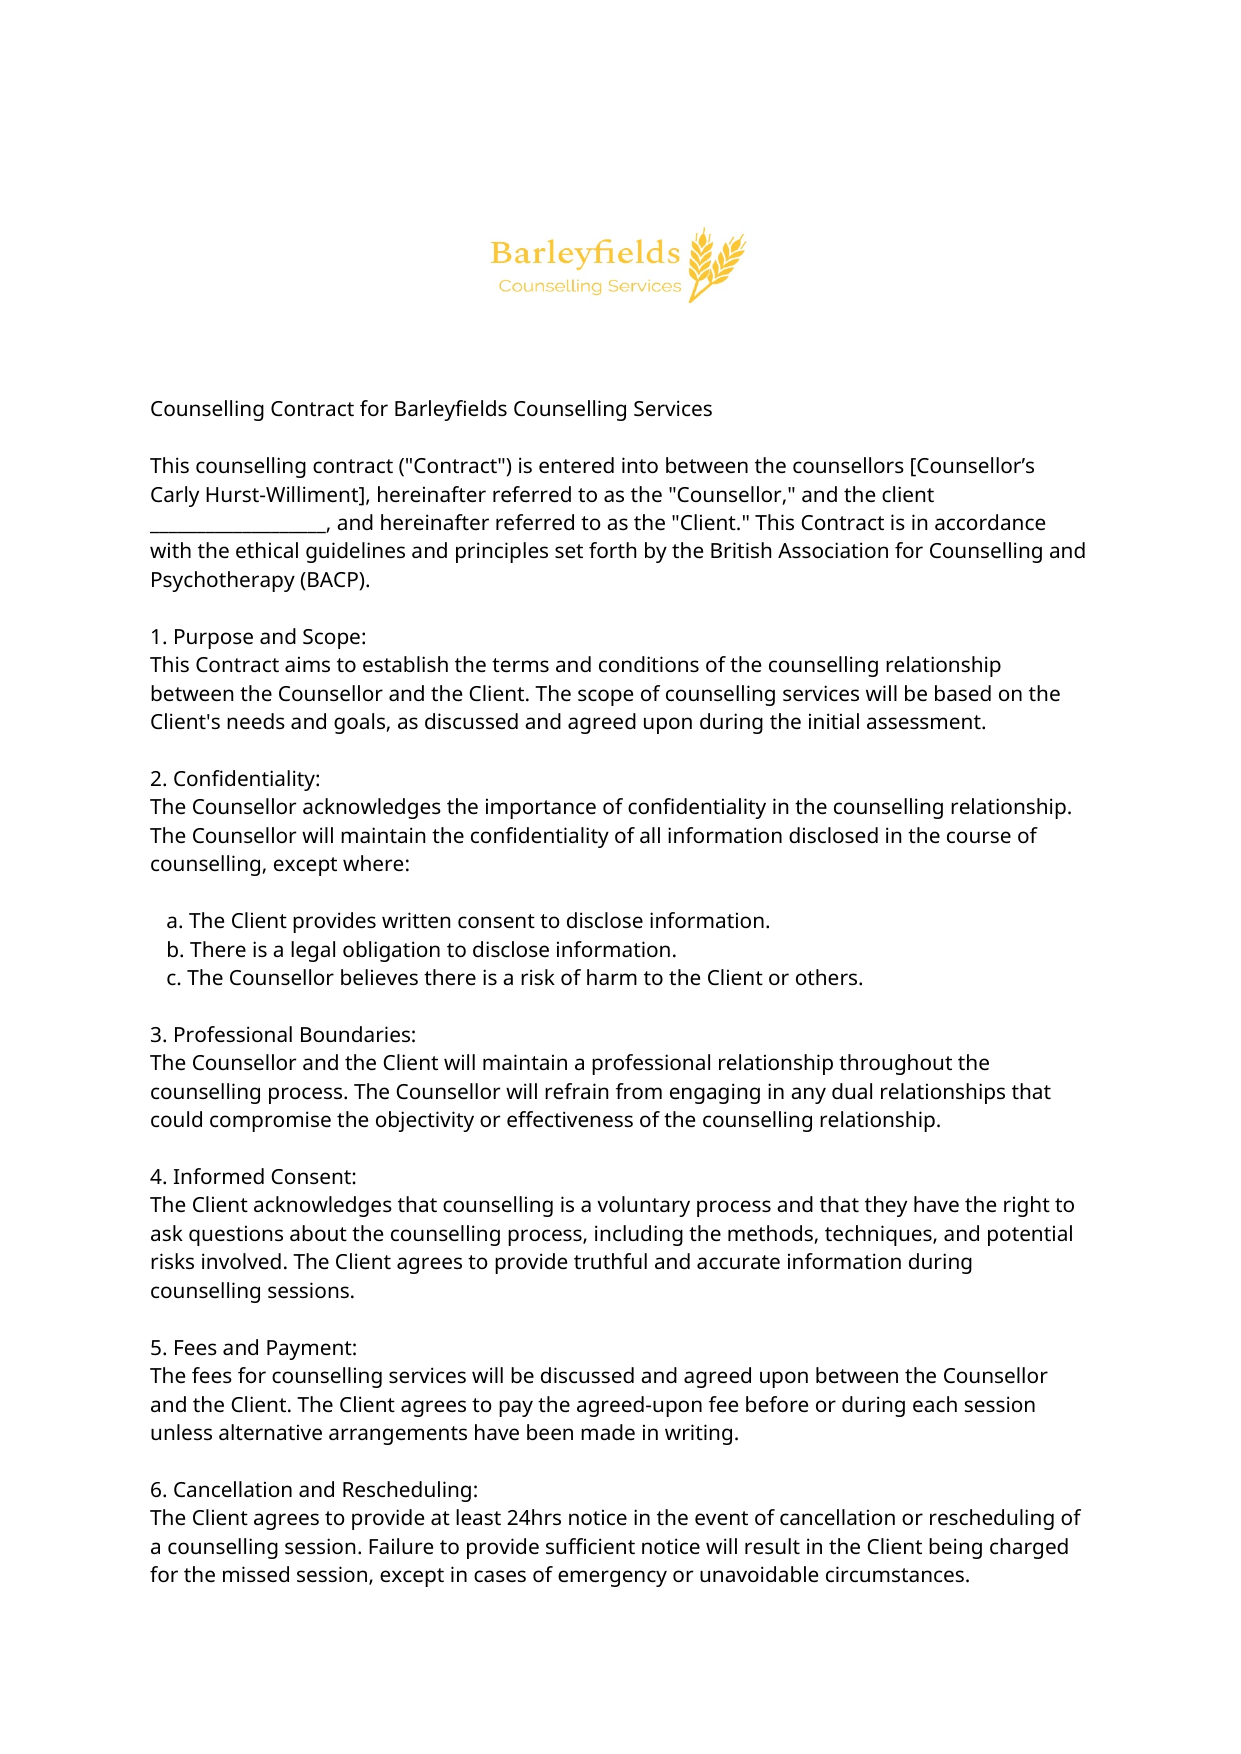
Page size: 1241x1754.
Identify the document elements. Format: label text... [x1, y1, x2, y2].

picture [457, 150, 784, 395]
text This counselling contract ("Contract") is entered into between the counsellors [Counsellor’s Carly Hurst-Williment], hereinafter referred to as the "Counsellor," and the client ___________________, and hereinafter referred to as the "Client." This Contract is in accordance with the ethical guidelines and principles set forth by the British Association for Counselling and Psychotherapy (BACP). [150, 451, 1090, 593]
text The fees for counselling services will be discussed and agreed upon between the Counsellor and the Client. The Client agrees to pay the agreed-upon fee before or during each session unless alternative arrangements have been made in writing. [150, 1361, 1090, 1447]
text c. The Counsellor believes there is a risk of harm to the Client or others. [150, 963, 1090, 992]
text 1. Purpose and Scope: [150, 622, 1090, 650]
text The Counsellor and the Client will maintain a professional relationship throughout the counselling process. The Counsellor will refrain from engaging in any dual relationships that could compromise the objectivity or effectiveness of the counselling relationship. [150, 1048, 1090, 1134]
text 5. Fees and Payment: [150, 1333, 1090, 1361]
text The Counsellor acknowledges the importance of confidentiality in the counselling relationship. The Counsellor will maintain the confidentiality of all information disclosed in the course of counselling, except where: [150, 792, 1090, 878]
text 6. Cancellation and Rescheduling: [150, 1475, 1090, 1503]
text The Client agrees to provide at least 24hrs notice in the event of cancellation or rescheduling of a counselling session. Failure to provide sufficient notice will result in the Client being charged for the missed session, except in cases of emergency or unavoidable circumstances. [150, 1503, 1090, 1589]
text 4. Informed Consent: [150, 1162, 1090, 1191]
text b. There is a legal obligation to disclose information. [150, 935, 1090, 963]
text Counselling Contract for Barleyfields Counselling Services [150, 394, 1090, 423]
text This Contract aims to establish the terms and conditions of the counselling relationship between the Counsellor and the Client. The scope of counselling services will be based on the Client's needs and goals, as discussed and agreed upon during the initial assessment. [150, 650, 1090, 736]
text The Client acknowledges that counselling is a voluntary process and that they have the right to ask questions about the counselling process, including the methods, techniques, and potential risks involved. The Client agrees to provide truthful and accurate information during counselling sessions. [150, 1191, 1090, 1304]
text 3. Professional Boundaries: [150, 1020, 1090, 1048]
text 2. Confidentiality: [150, 764, 1090, 792]
text a. The Client provides written consent to disclose information. [150, 906, 1090, 935]
